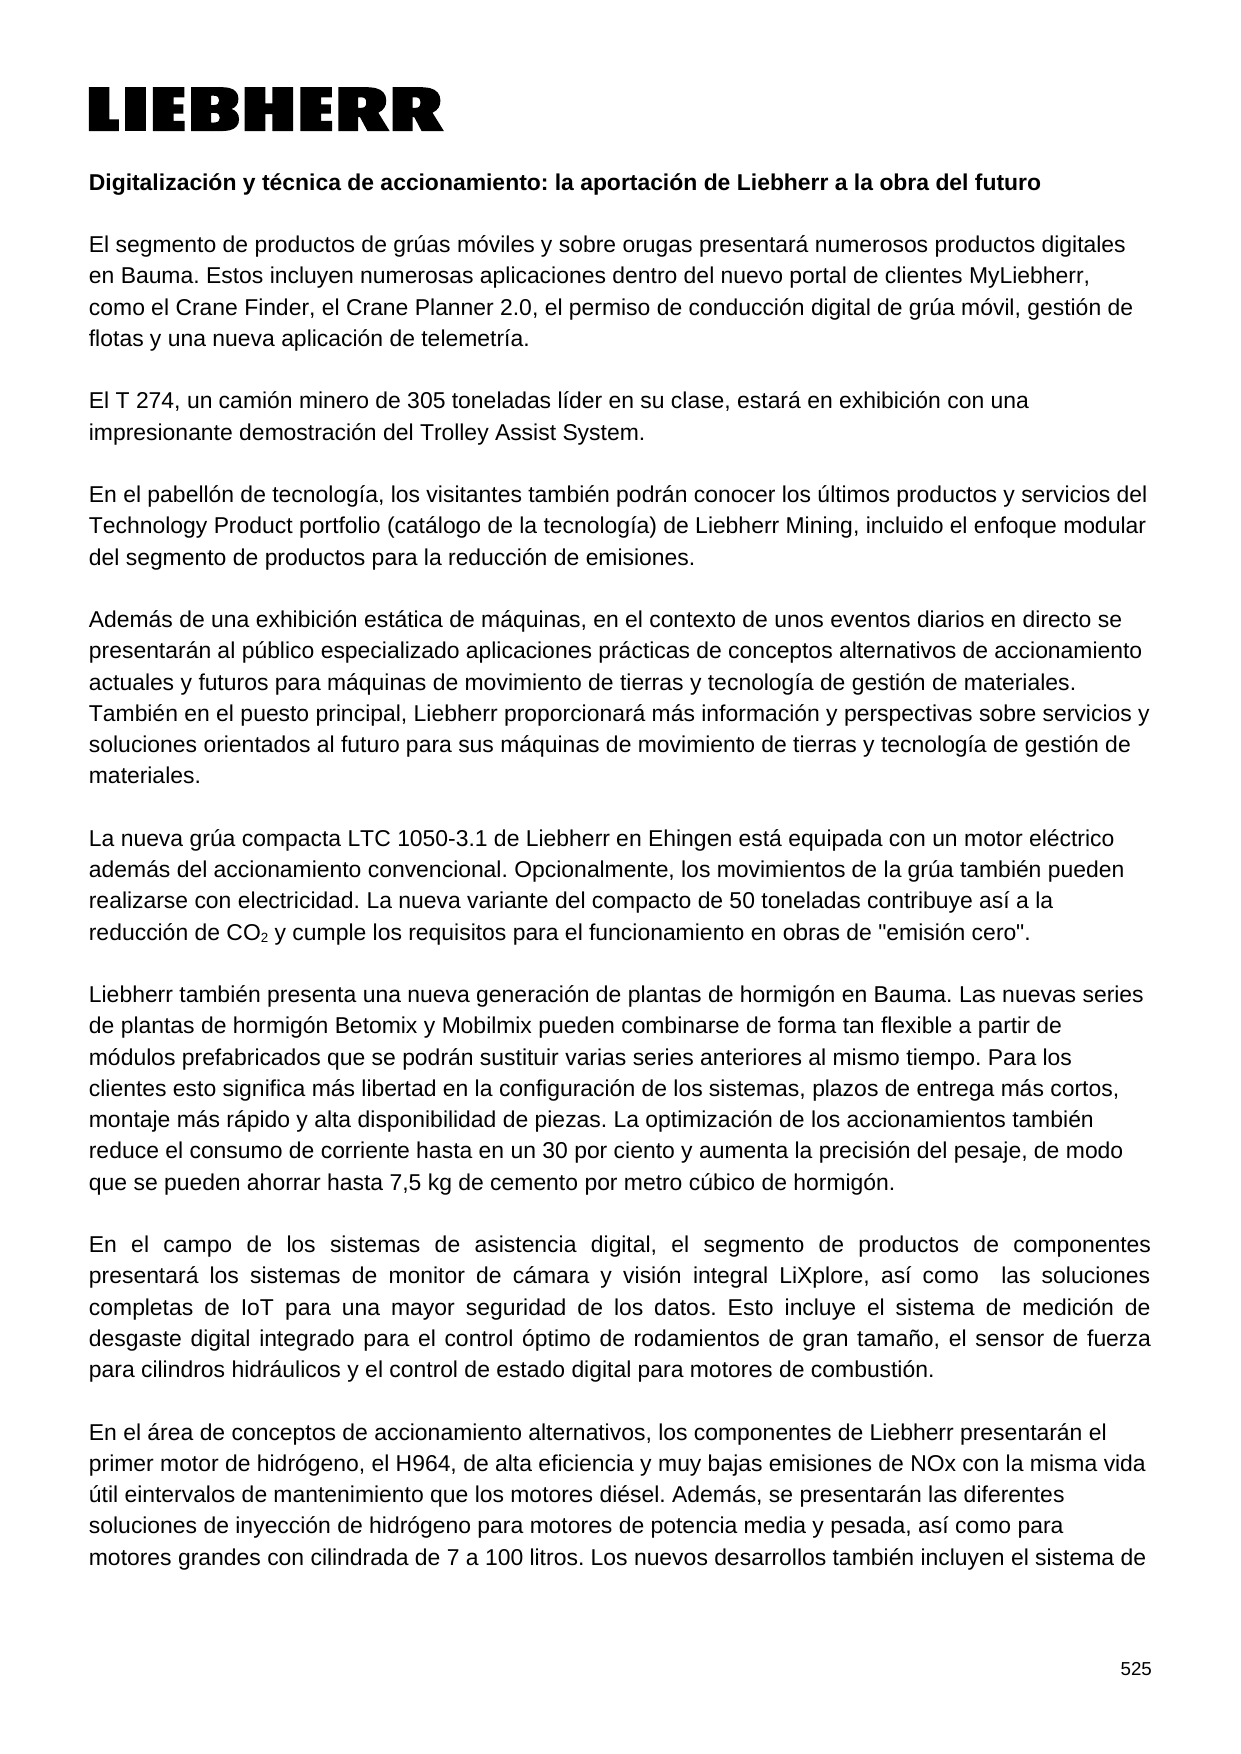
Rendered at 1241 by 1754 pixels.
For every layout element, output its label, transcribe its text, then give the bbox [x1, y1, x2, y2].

text Además de una exhibición estática de máquinas, en el contexto de unos eventos diarios en directo se presentarán al público especializado aplicaciones prácticas de conceptos alternativos de accionamiento actuales y futuros para máquinas de movimiento de tierras y tecnología de gestión de materiales. También en el puesto principal, Liebherr proporcionará más información y perspectivas sobre servicios y soluciones orientados al futuro para sus máquinas de movimiento de tierras y tecnología de gestión de materiales. [89, 603, 1152, 790]
text En el pabellón de tecnología, los visitantes también podrán conocer los últimos productos y servicios del Technology Product portfolio (catálogo de la tecnología) de Liebherr Mining, incluido el enfoque modular del segmento de productos para la reducción de emisiones. [89, 478, 1152, 571]
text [89, 1415, 1152, 1571]
text El segmento de productos de grúas móviles y sobre orugas presentará numerosos productos digitales en Bauma. Estos incluyen numerosas aplicaciones dentro del nuevo portal de clientes MyLiebherr, como el Crane Finder, el Crane Planner 2.0, el permiso de conducción digital de grúa móvil, gestión de flotas y una nueva aplicación de telemetría. [89, 228, 1152, 353]
text El T 274, un camión minero de 305 toneladas líder en su clase, estará en exhibición con una impresionante demostración del Trolley Assist System. [89, 384, 1152, 446]
text Liebherr también presenta una nueva generación de plantas de hormigón en Bauma. Las nuevas series de plantas de hormigón Betomix y Mobilmix pueden combinarse de forma tan flexible a partir de módulos prefabricados que se podrán sustituir varias series anteriores al mismo tiempo. Para los clientes esto significa más libertad en la configuración de los sistemas, plazos de entrega más cortos, montaje más rápido y alta disponibilidad de piezas. La optimización de los accionamientos también reduce el consumo de corriente hasta en un 30 por ciento y aumenta la precisión del pesaje, de modo que se pueden ahorrar hasta 7,5 kg de cemento por metro cúbico de hormigón. [89, 978, 1152, 1196]
text En el campo de los sistemas de asistencia digital, el segmento de productos de componentes presentará los sistemas de monitor de cámara y visión integral LiXplore, así como las soluciones completas de IoT para una mayor seguridad de los datos. Esto incluye el sistema de medición de desgaste digital integrado para el control óptimo de rodamientos de gran tamaño, el sensor de fuerza para cilindros hidráulicos y el control de estado digital para motores de combustión. [89, 1228, 1152, 1384]
text La nueva grúa compacta LTC 1050-3.1 de Liebherr en Ehingen está equipada con un motor eléctrico además del accionamiento convencional. Opcionalmente, los movimientos de la grúa también pueden realizarse con electricidad. La nueva variante del compacto de 50 toneladas contribuye así a la reducción de CO2 y cumple los requisitos para el funcionamiento en obras de "emisión cero". [89, 821, 1152, 946]
text Digitalización y técnica de accionamiento: la aportación de Liebherr a la obra del futuro [89, 165, 1152, 196]
